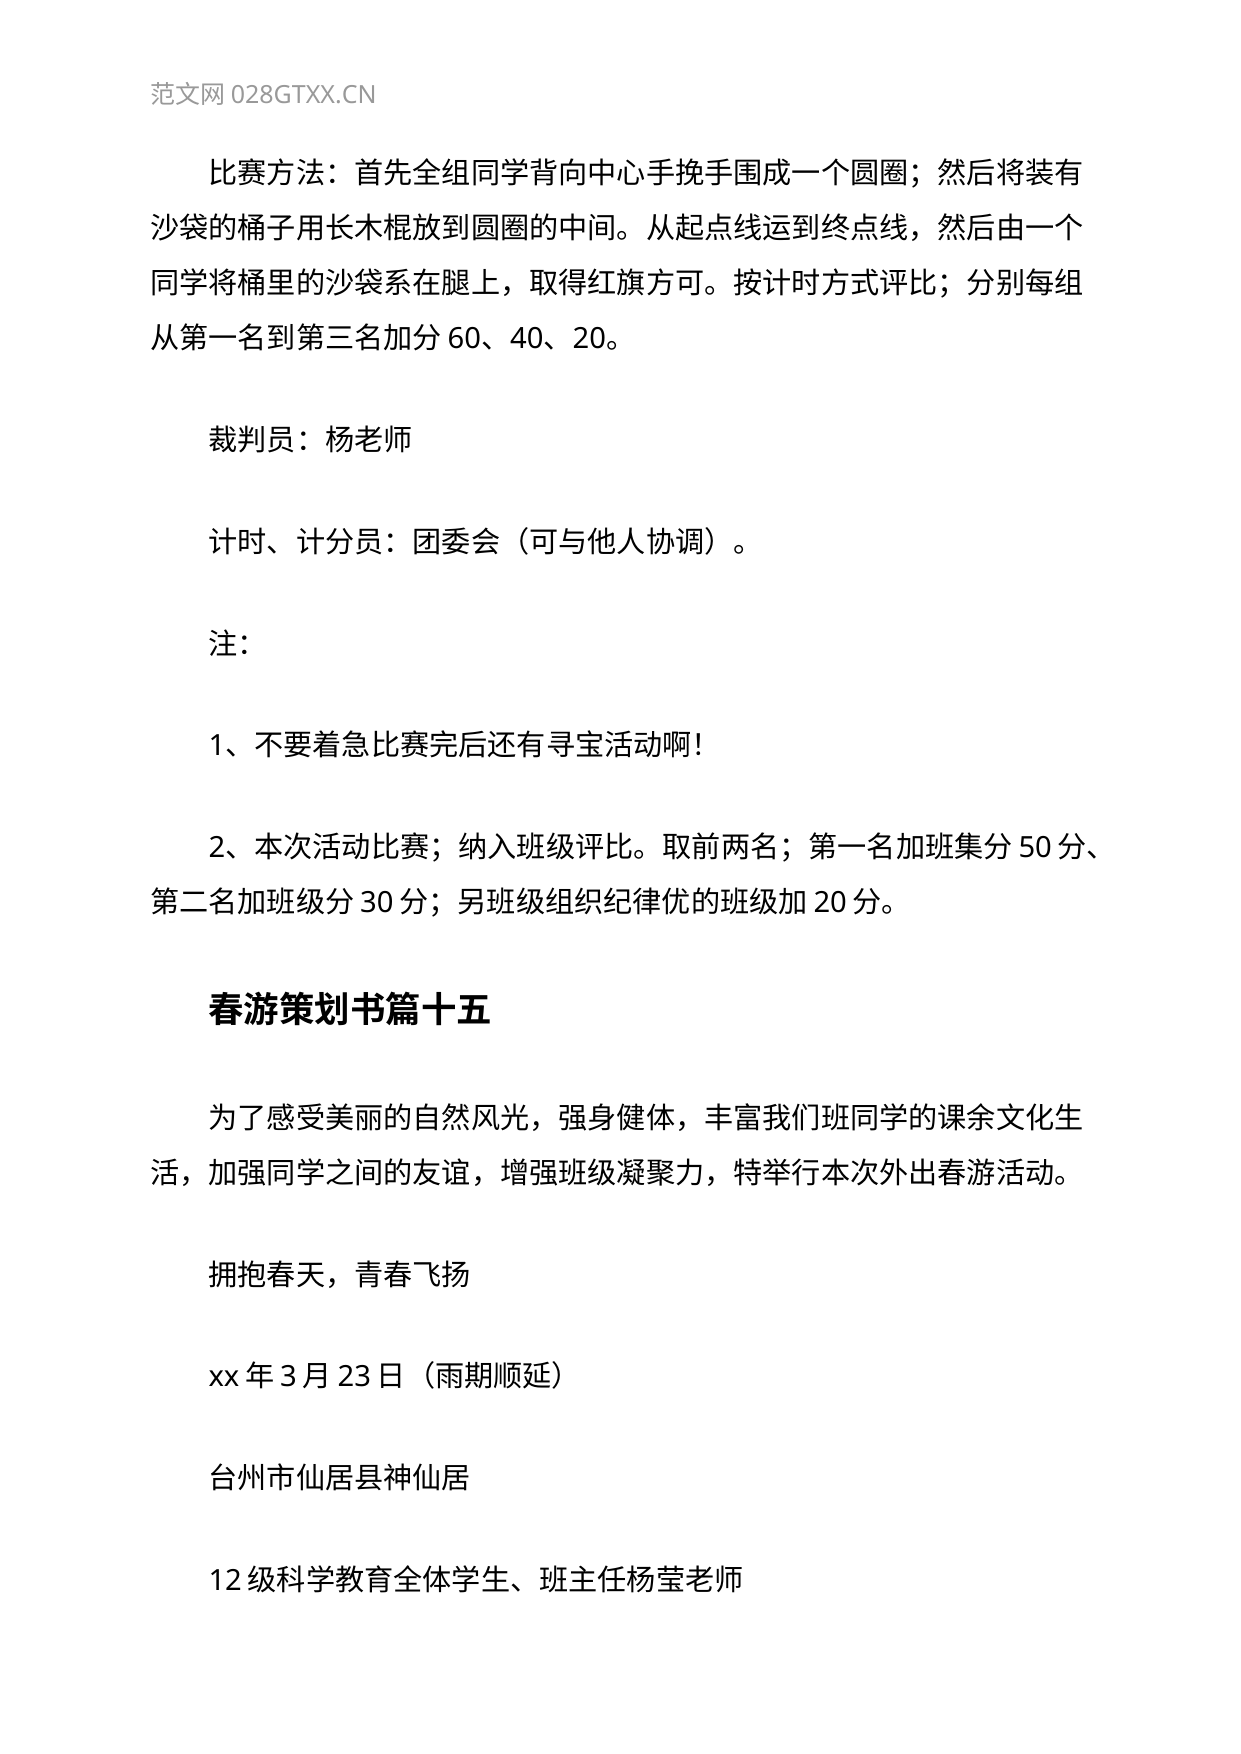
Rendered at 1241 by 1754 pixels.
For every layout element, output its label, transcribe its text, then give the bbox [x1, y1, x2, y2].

text 1、不要着急比赛完后还有寻宝活动啊！ [150, 722, 1090, 764]
text 为了感受美丽的自然风光，强身健体，丰富我们班同学的课余文化生活，加强同学之间的友谊，增强班级凝聚力，特举行本次外出春游活动。 [150, 1094, 1090, 1192]
text 拥抱春天，青春飞扬 [150, 1251, 1090, 1293]
text 计时、计分员：团委会（可与他人协调）。 [150, 518, 1090, 561]
text 台州市仙居县神仙居 [150, 1455, 1090, 1497]
text 2、本次活动比赛；纳入班级评比。取前两名；第一名加班集分50分、第二名加班级分30分；另班级组织纪律优的班级加20分。 [150, 824, 1090, 921]
text 春游策划书篇十五 [150, 981, 1090, 1032]
text 注： [150, 620, 1090, 662]
text xx年3月23日（雨期顺延） [150, 1353, 1090, 1395]
text 比赛方法：首先全组同学背向中心手挽手围成一个圆圈；然后将装有沙袋的桶子用长木棍放到圆圈的中间。从起点线运到终点线，然后由一个同学将桶里的沙袋系在腿上，取得红旗方可。按计时方式评比；分别每组从第一名到第三名加分60、40、20。 [150, 150, 1090, 357]
text 12级科学教育全体学生、班主任杨莹老师 [150, 1557, 1090, 1599]
text 裁判员：杨老师 [150, 417, 1090, 459]
